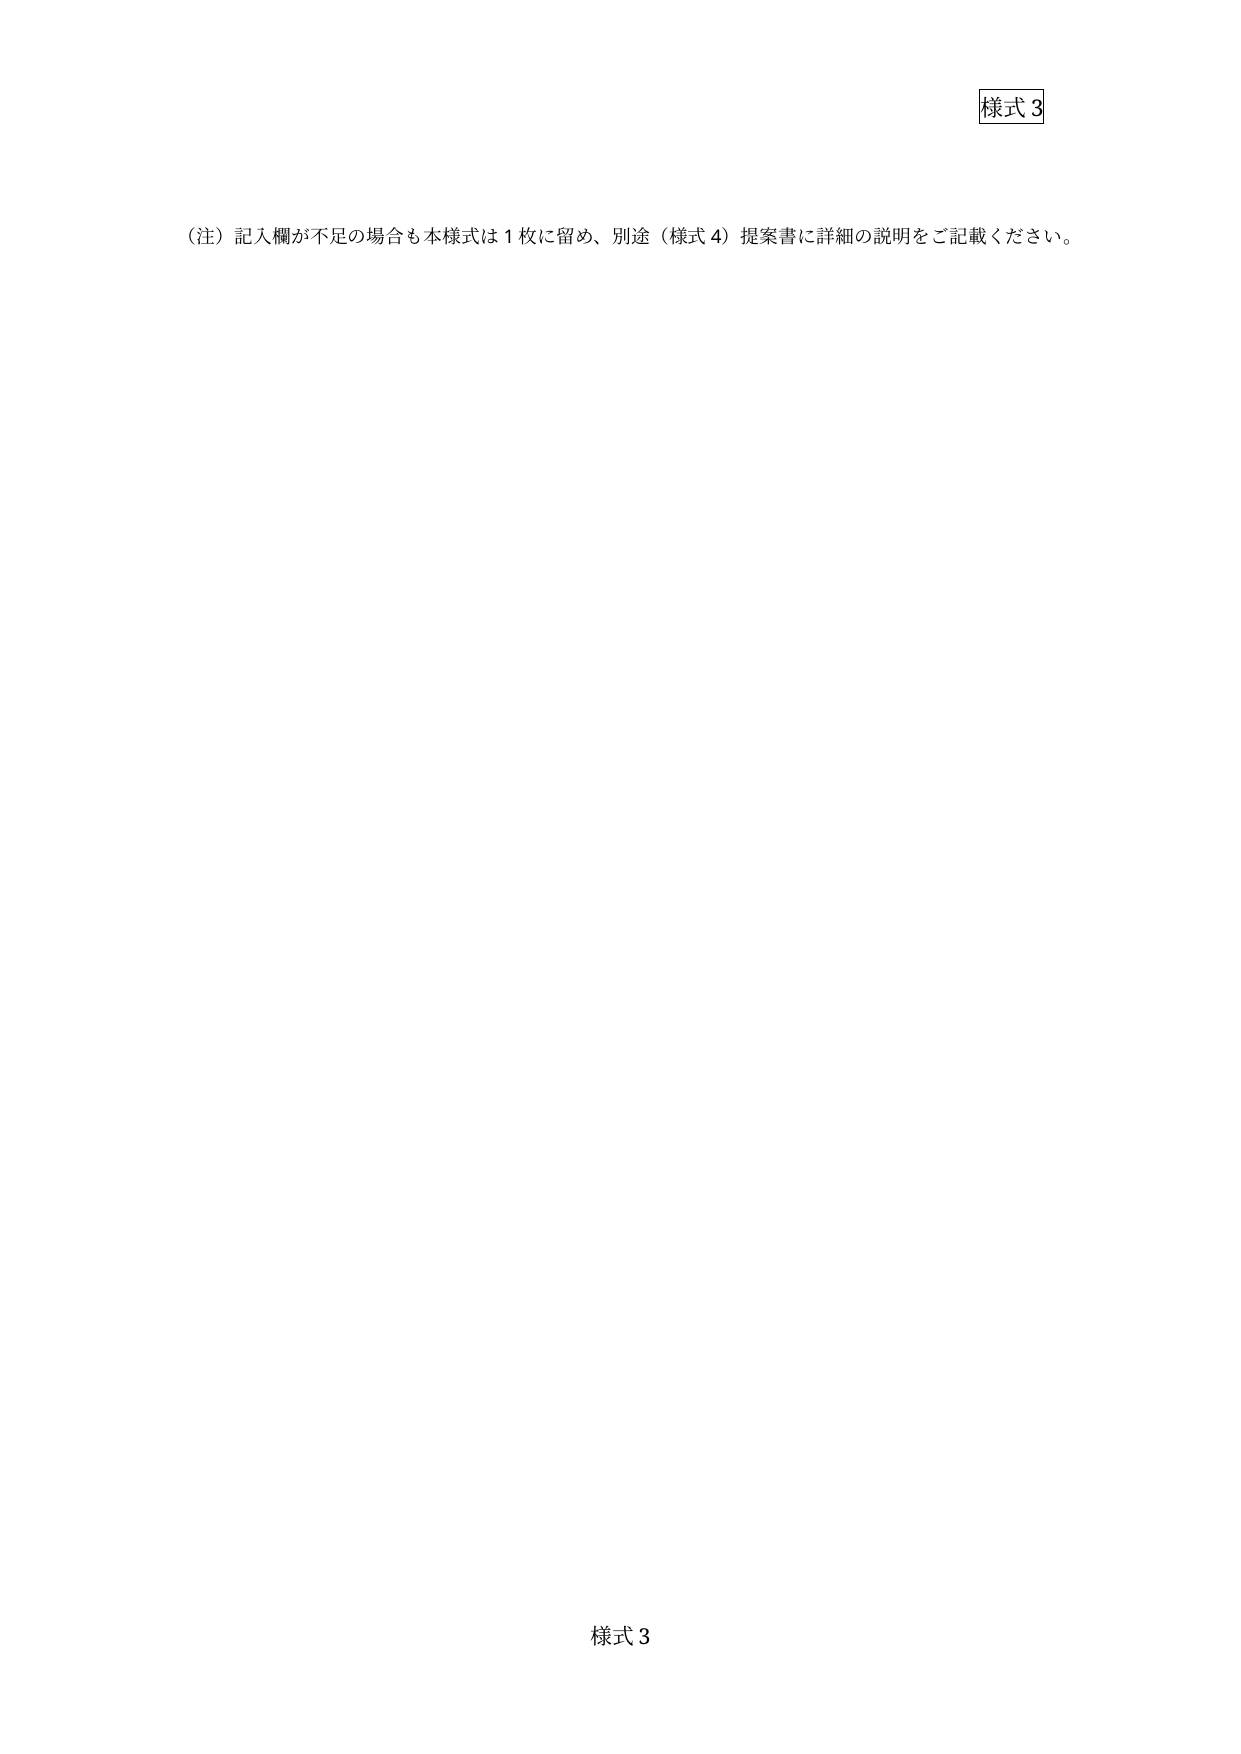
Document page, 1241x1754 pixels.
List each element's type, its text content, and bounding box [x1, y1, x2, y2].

text （注）記入欄が不足の場合も本様式は1枚に留め、別途（様式4）提案書に詳細の説明をご記載ください。 [177, 217, 1063, 292]
